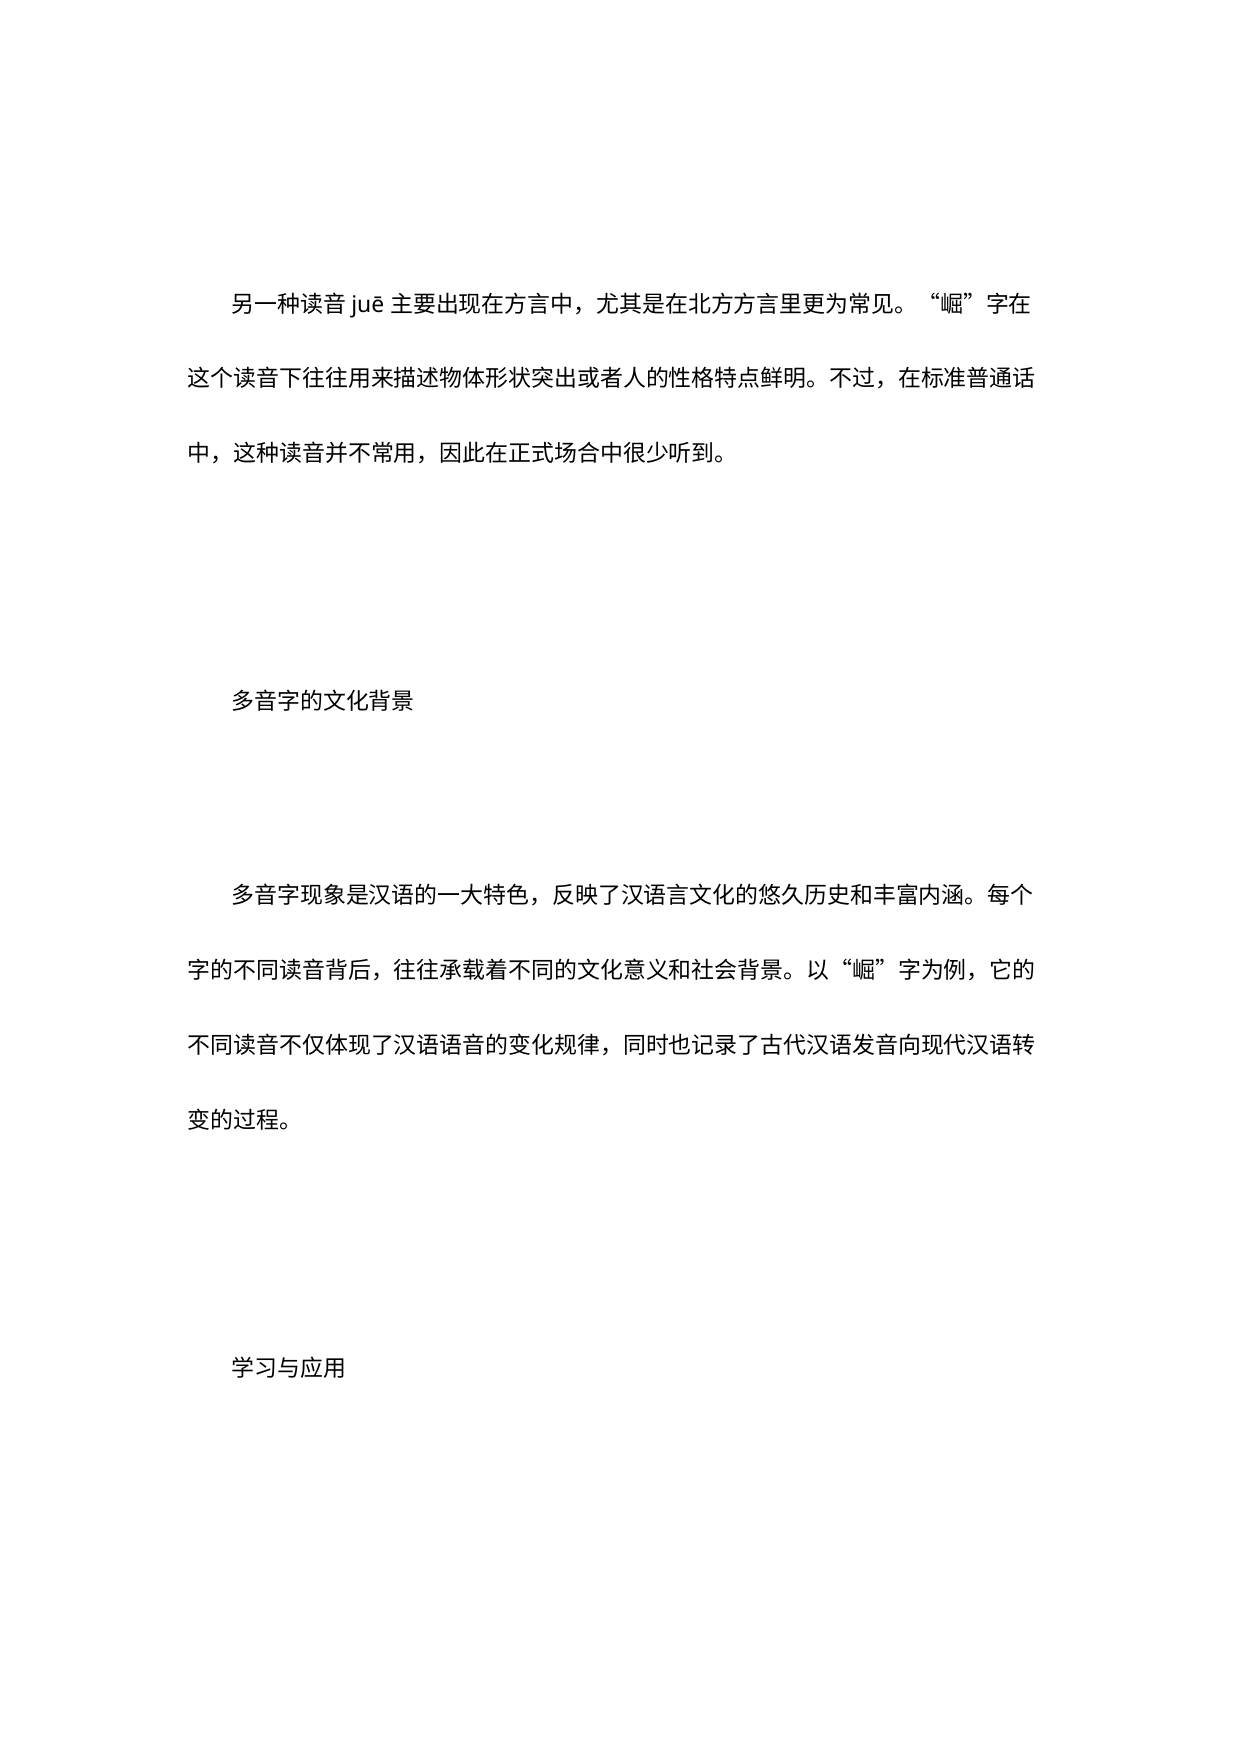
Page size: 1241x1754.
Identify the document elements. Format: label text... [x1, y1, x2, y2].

text 多音字现象是汉语的一大特色，反映了汉语言文化的悠久历史和丰富内涵。每个字的不同读音背后，往往承载着不同的文化意义和社会背景。以“崛”字为例，它的不同读音不仅体现了汉语语音的变化规律，同时也记录了古代汉语发音向现代汉语转变的过程。 [187, 862, 1053, 1151]
text 多音字的文化背景 [187, 667, 1053, 732]
text 另一种读音 juē 主要出现在方言中，尤其是在北方方言里更为常见。“崛”字在这个读音下往往用来描述物体形状突出或者人的性格特点鲜明。不过，在标准普通话中，这种读音并不常用，因此在正式场合中很少听到。 [187, 270, 1053, 484]
text 学习与应用 [187, 1334, 1053, 1399]
